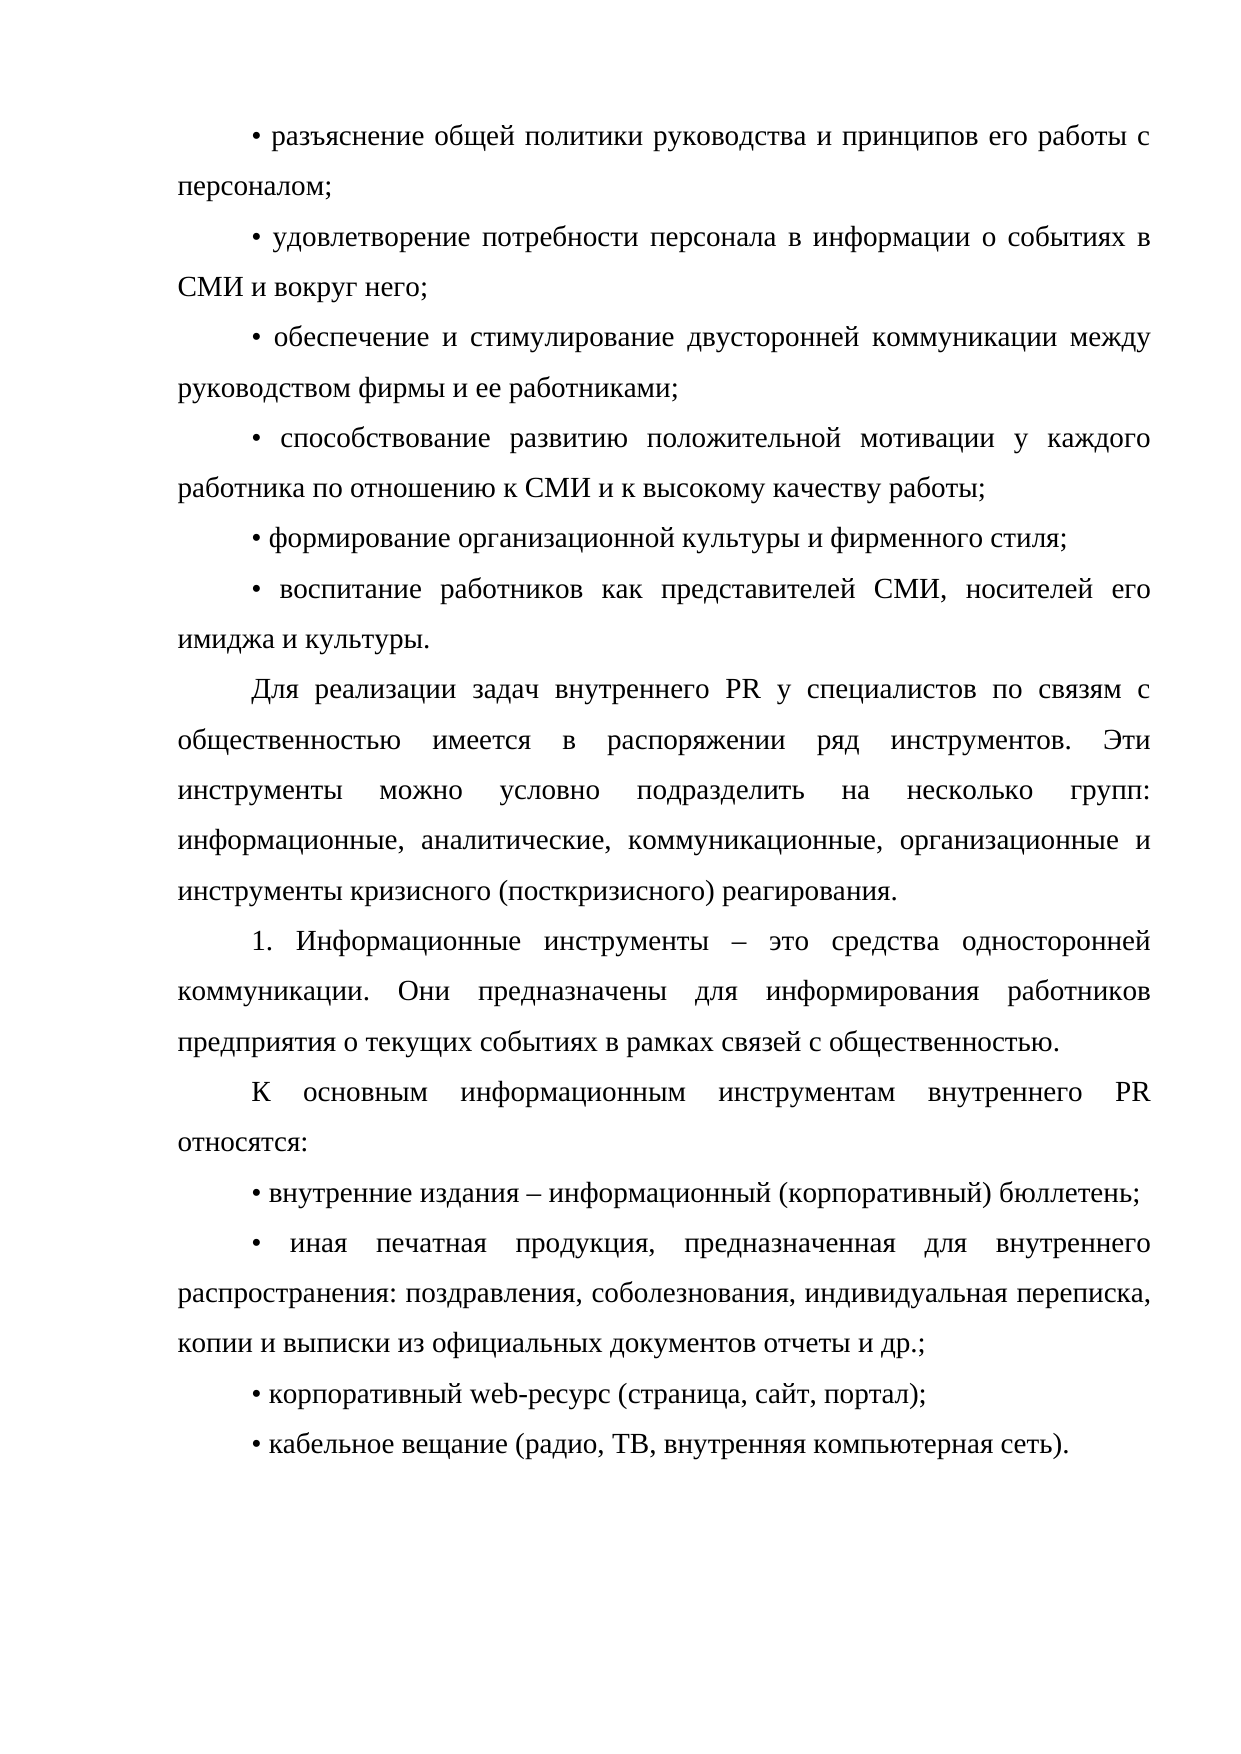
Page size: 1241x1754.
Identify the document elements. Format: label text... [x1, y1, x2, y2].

text • удовлетворение потребности персонала в информации о событиях в СМИ и вокруг него; [177, 219, 1152, 303]
text • воспитание работников как представителей СМИ, носителей его имиджа и культуры. [177, 571, 1152, 655]
text • формирование организационной культуры и фирменного стиля; [177, 521, 1152, 554]
text 1. Информационные инструменты – это средства односторонней коммуникации. Они предназначены для информирования работников предприятия о текущих событиях в рамках связей с общественностью. [177, 923, 1152, 1057]
text Для реализации задач внутреннего PR у специалистов по связям с общественностью имеется в распоряжении ряд инструментов. Эти инструменты можно условно подразделить на несколько групп: информационные, аналитические, коммуникационные, организационные и инструменты кризисного (посткризисного) реагирования. [177, 672, 1152, 906]
text • разъяснение общей политики руководства и принципов его работы с персоналом; [177, 118, 1152, 202]
text • кабельное вещание (радио, ТВ, внутренняя компьютерная сеть). [177, 1426, 1152, 1460]
text • способствование развитию положительной мотивации у каждого работника по отношению к СМИ и к высокому качеству работы; [177, 420, 1152, 504]
text • обеспечение и стимулирование двусторонней коммуникации между руководством фирмы и ее работниками; [177, 319, 1152, 403]
text • внутренние издания – информационный (корпоративный) бюллетень; [177, 1175, 1152, 1208]
text • иная печатная продукция, предназначенная для внутреннего распространения: поздравления, соболезнования, индивидуальная переписка, копии и выписки из официальных документов отчеты и др.; [177, 1225, 1152, 1359]
text К основным информационным инструментам внутреннего PR относятся: [177, 1074, 1152, 1158]
text • корпоративный web-ресурс (страница, сайт, портал); [177, 1376, 1152, 1409]
